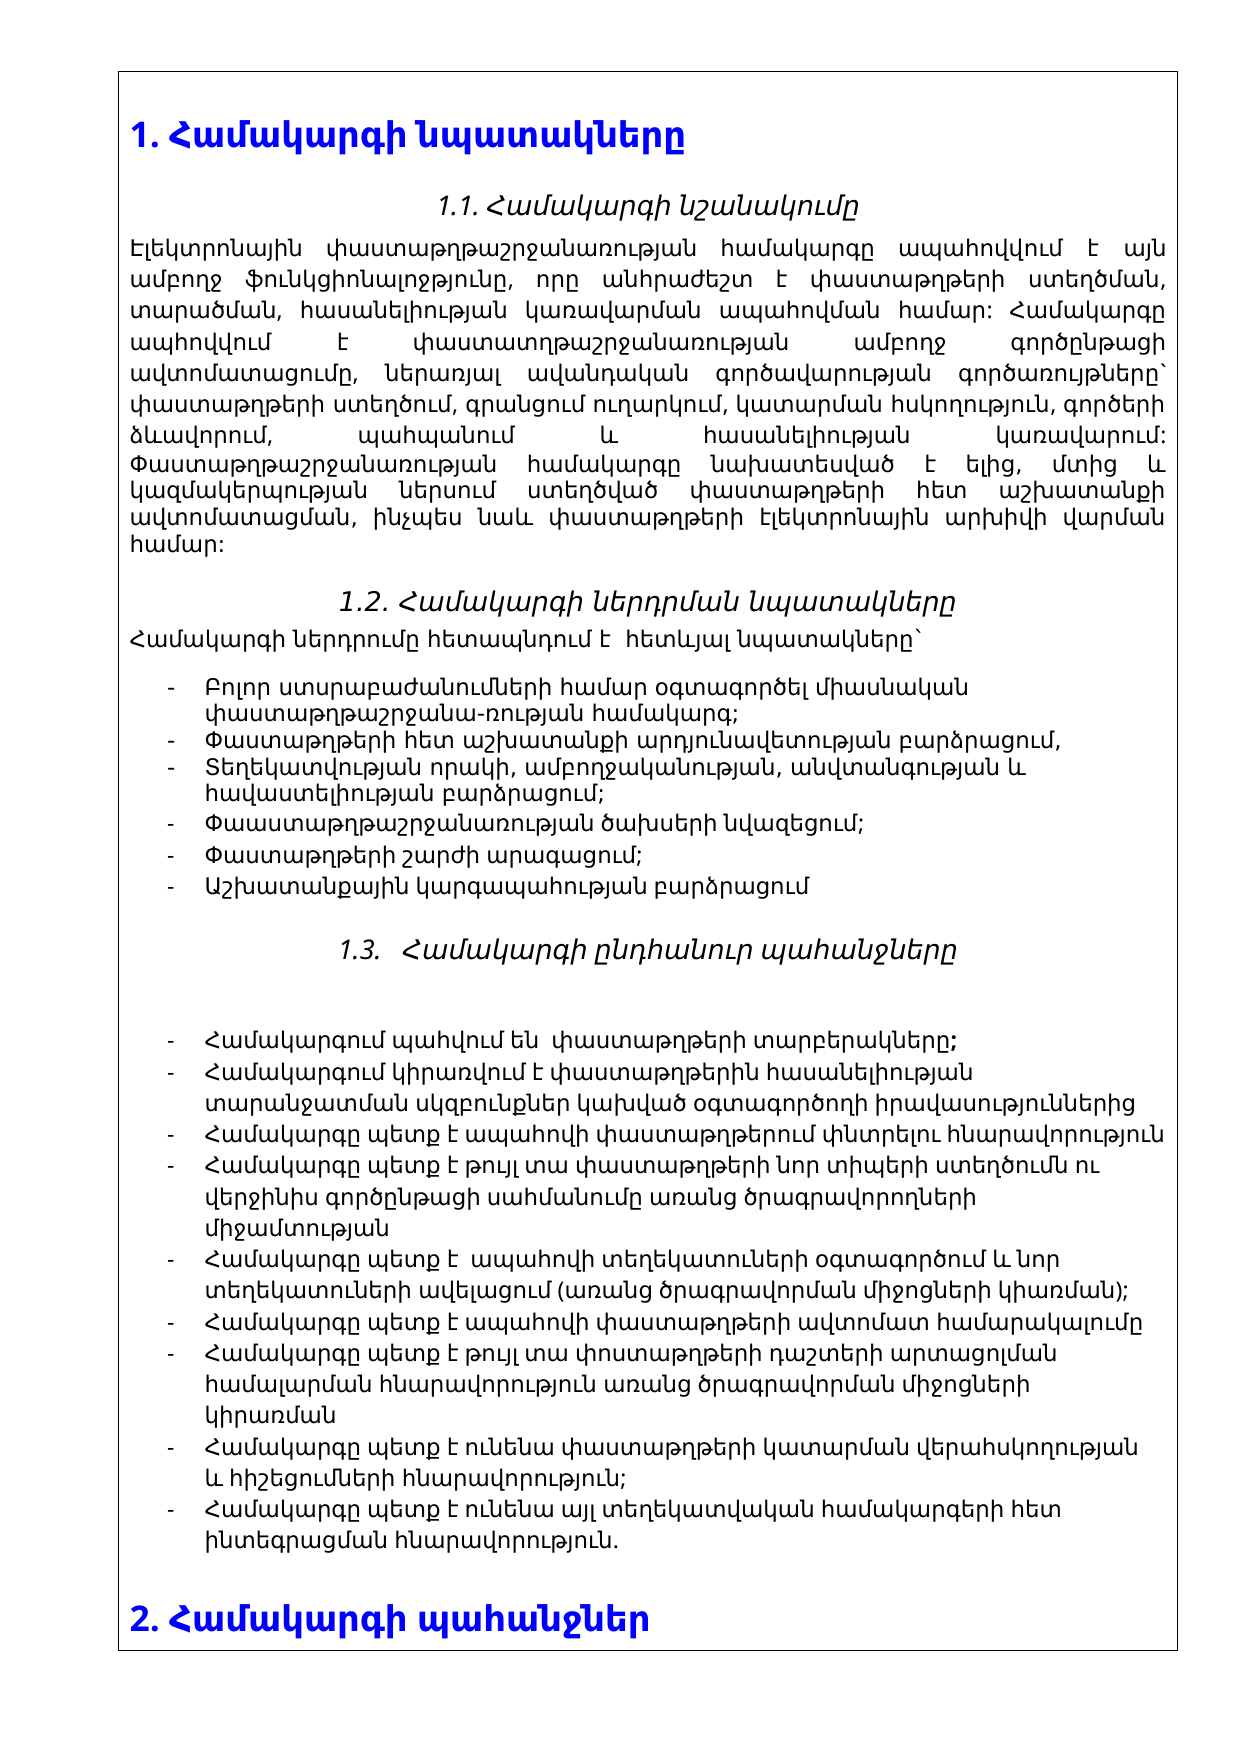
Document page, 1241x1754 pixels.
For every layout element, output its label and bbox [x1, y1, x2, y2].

table_cell [119, 72, 1177, 1649]
